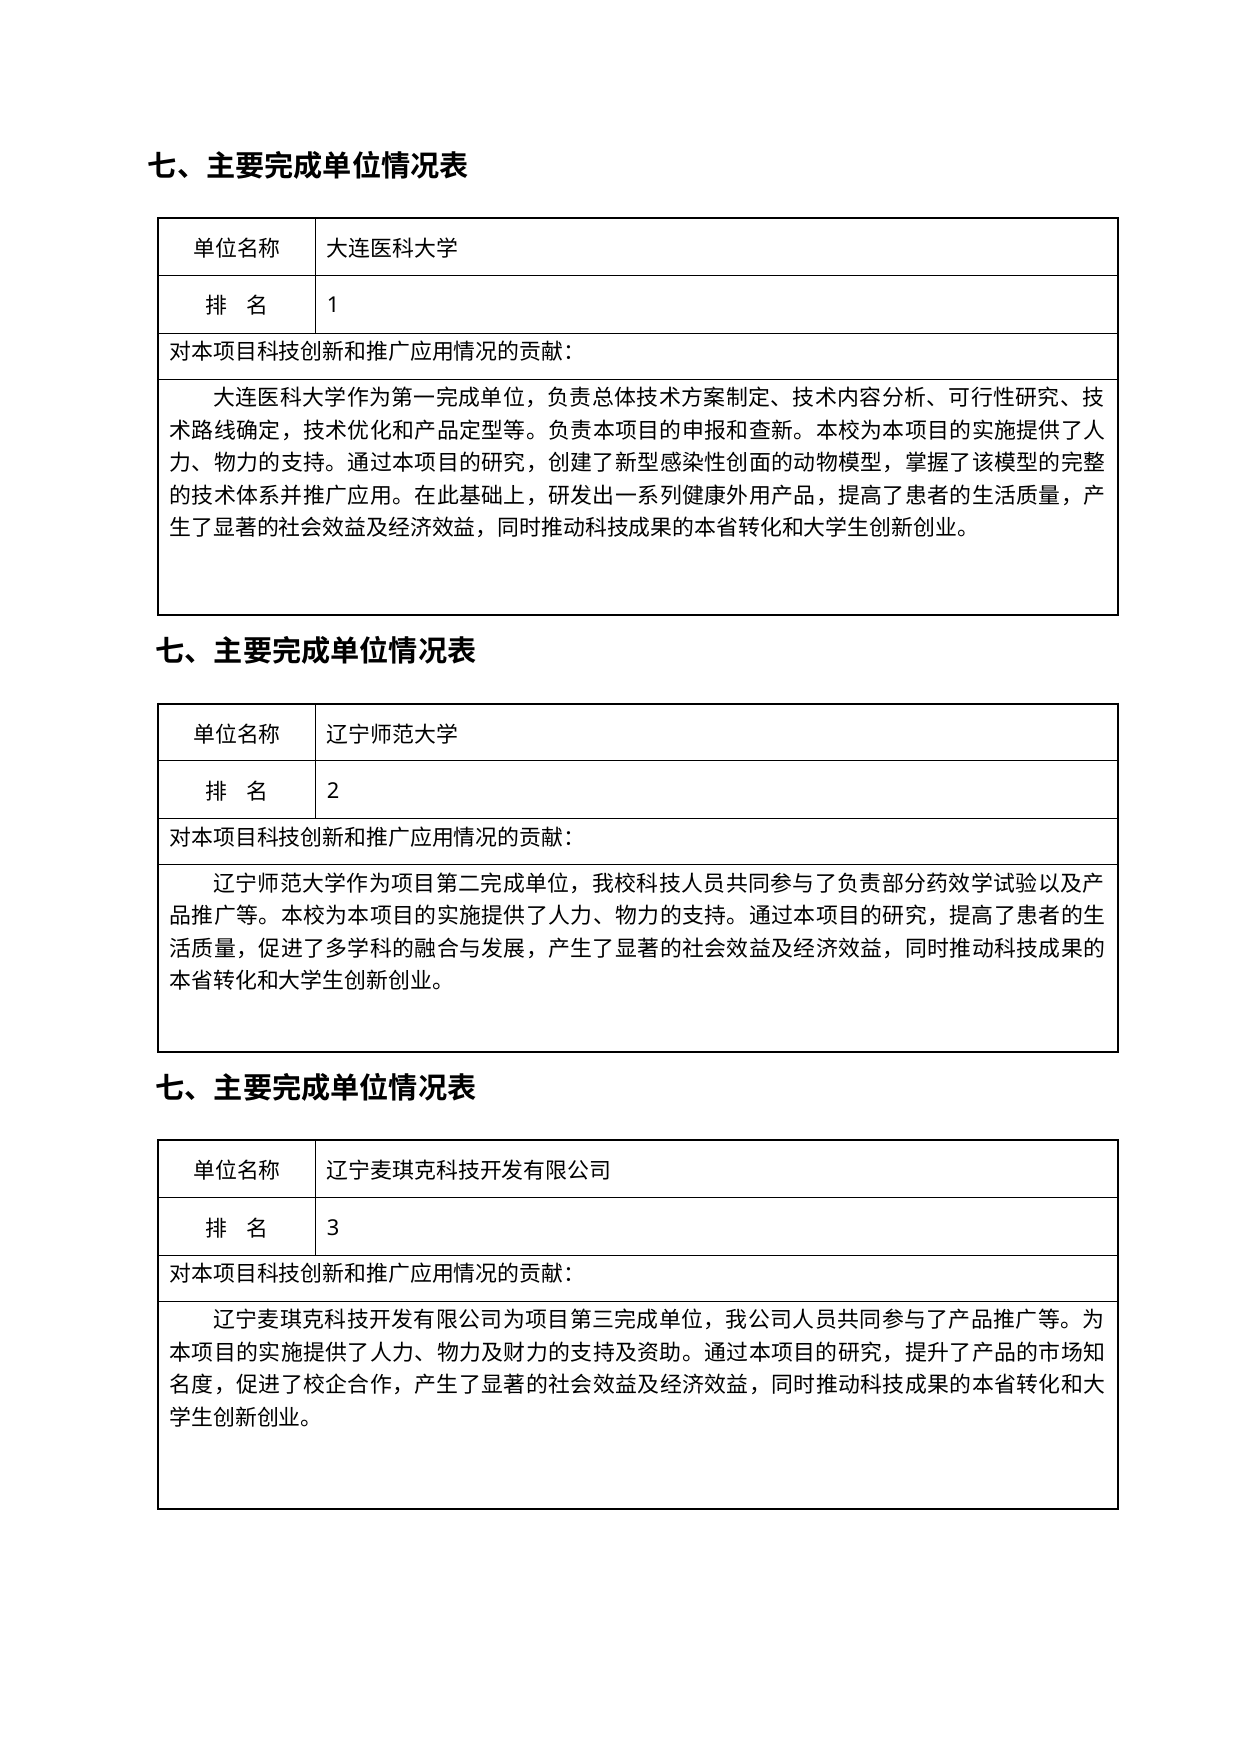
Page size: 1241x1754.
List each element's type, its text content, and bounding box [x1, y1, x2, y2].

text 七、主要完成单位情况表 [148, 131, 1128, 196]
table_header 单位名称 [159, 219, 315, 275]
table_cell 对本项目科技创新和推广应用情况的贡献： [159, 819, 1117, 864]
text 七、主要完成单位情况表 [148, 616, 1128, 681]
table_cell 对本项目科技创新和推广应用情况的贡献： [159, 334, 1117, 379]
table_header 单位名称 [159, 705, 315, 760]
table_cell 辽宁麦琪克科技开发有限公司为项目第三完成单位，我公司人员共同参与了产品推广等。为本项目的实施提供了人力、物力及财力的支持及资助。通过本项目的研究，提升了产品的市场知名度，促进了校企合作，产生了显著的社会效益及经济效益，同时推动科技成果的本省转化和大学生创新创业。 [159, 1302, 1117, 1508]
table_header 单位名称 [159, 1141, 315, 1197]
table_header 辽宁麦琪克科技开发有限公司 [316, 1141, 1117, 1197]
table_cell 排 名 [159, 1198, 315, 1255]
table_cell 排 名 [159, 276, 315, 333]
text 七、主要完成单位情况表 [148, 1053, 1128, 1118]
table_cell 辽宁师范大学作为项目第二完成单位，我校科技人员共同参与了负责部分药效学试验以及产品推广等。本校为本项目的实施提供了人力、物力的支持。通过本项目的研究，提高了患者的生活质量，促进了多学科的融合与发展，产生了显著的社会效益及经济效益，同时推动科技成果的本省转化和大学生创新创业。 [159, 865, 1117, 1051]
table_cell 大连医科大学作为第一完成单位，负责总体技术方案制定、技术内容分析、可行性研究、技术路线确定，技术优化和产品定型等。负责本项目的申报和查新。本校为本项目的实施提供了人力、物力的支持。通过本项目的研究，创建了新型感染性创面的动物模型，掌握了该模型的完整的技术体系并推广应用。在此基础上，研发出一系列健康外用产品，提高了患者的生活质量，产生了显著的社会效益及经济效益，同时推动科技成果的本省转化和大学生创新创业。 [159, 380, 1117, 614]
table_header 辽宁师范大学 [316, 705, 1117, 760]
table_cell 对本项目科技创新和推广应用情况的贡献： [159, 1256, 1117, 1301]
table_cell 1 [316, 276, 1117, 333]
table_cell 3 [316, 1198, 1117, 1255]
table_cell 2 [316, 761, 1117, 818]
table_cell 排 名 [159, 761, 315, 818]
table_header 大连医科大学 [316, 219, 1117, 275]
